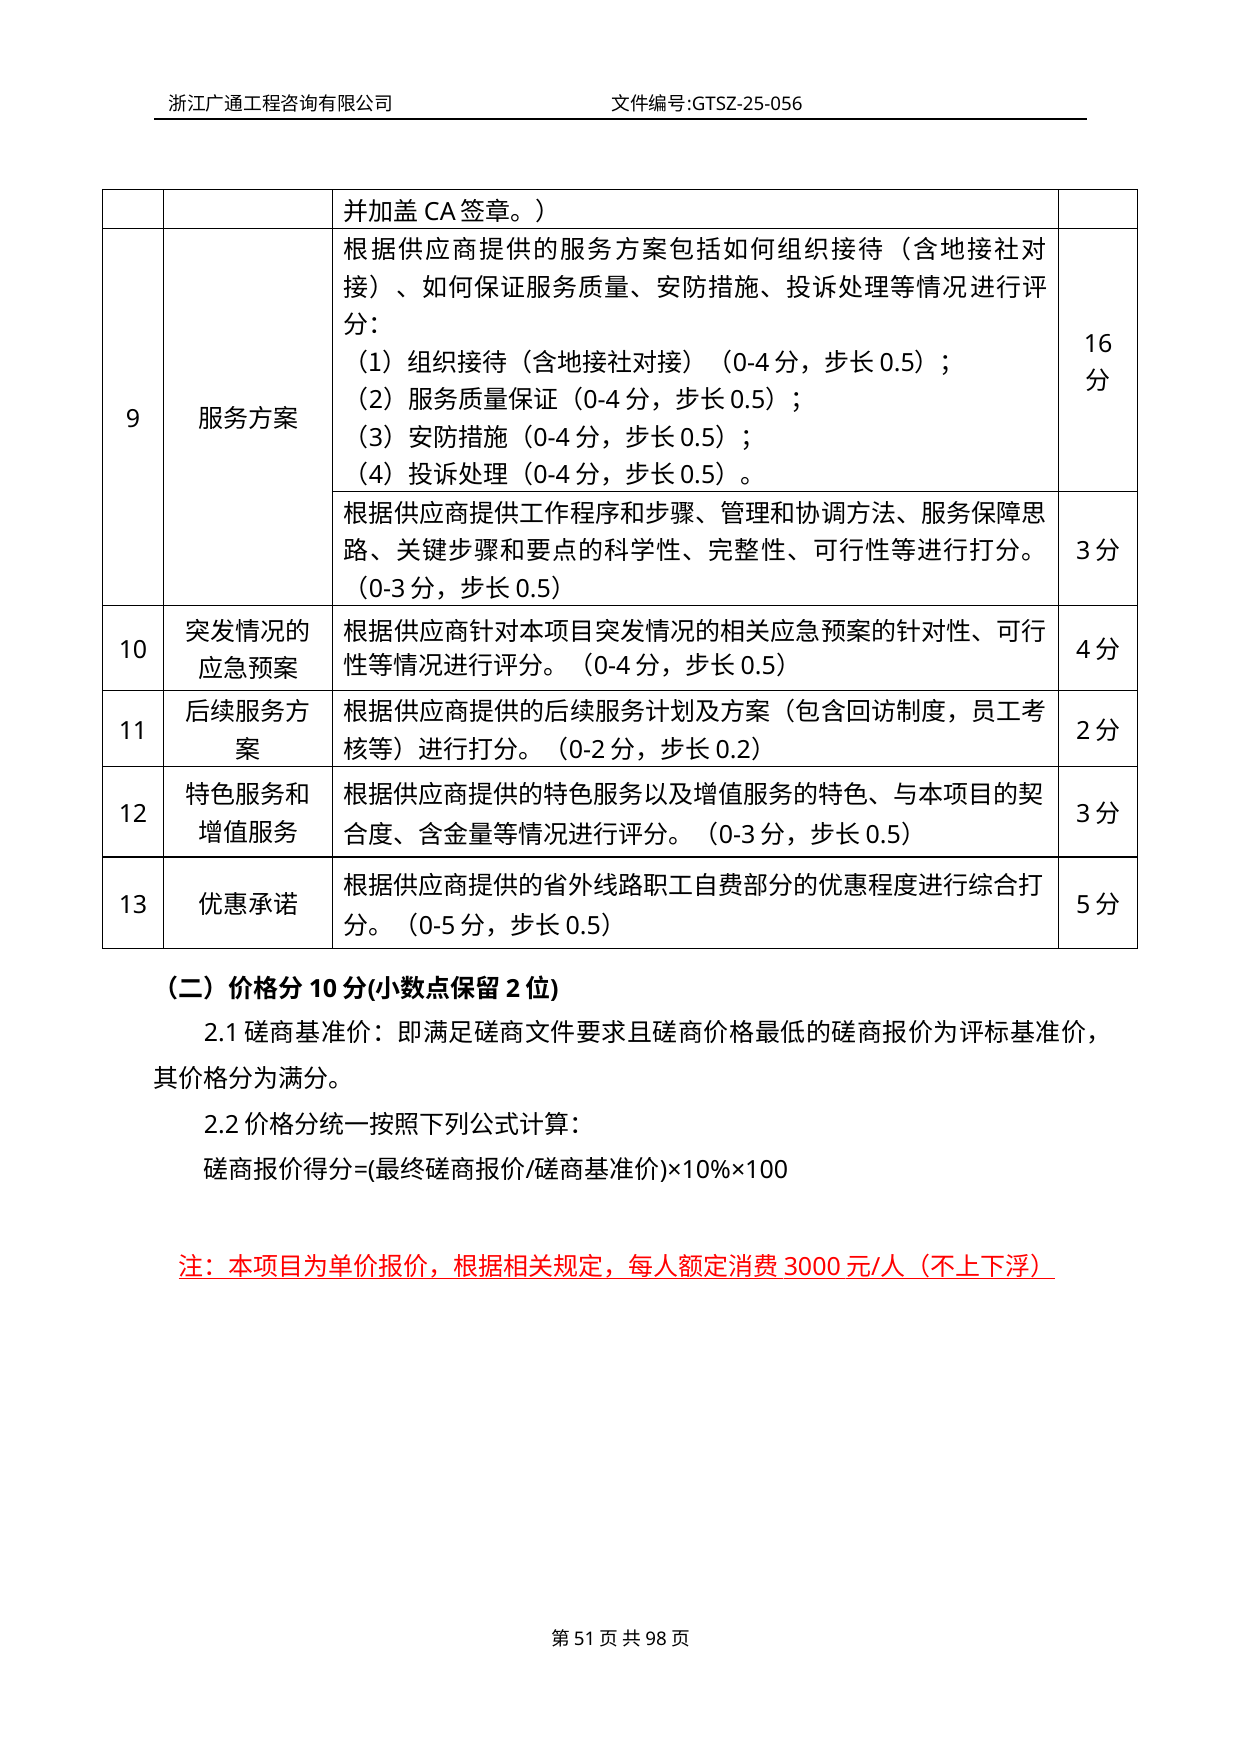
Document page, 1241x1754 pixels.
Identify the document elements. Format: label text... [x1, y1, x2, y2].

table_cell 16分 [1059, 229, 1137, 491]
table_cell 根据供应商提供工作程序和步骤、管理和协调方法、服务保障思路、关键步骤和要点的科学性、完整性、可行性等进行打分。（0-3分，步长0.5） [333, 492, 1058, 604]
table_cell 特色服务和增值服务 [164, 767, 332, 856]
table_cell 根据供应商提供的特色服务以及增值服务的特色、与本项目的契合度、含金量等情况进行评分。（0-3分，步长0.5） [333, 767, 1058, 856]
table_cell 13 [103, 858, 163, 947]
table_cell 根据供应商提供的省外线路职工自费部分的优惠程度进行综合打分。（0-5分，步长0.5） [333, 858, 1058, 947]
table_cell 11 [103, 691, 163, 766]
table_cell 9 [103, 229, 163, 604]
table_cell 8 [103, 190, 163, 227]
table_cell 优惠承诺 [164, 858, 332, 947]
table_cell 6分 [1059, 190, 1137, 227]
table_cell 12 [103, 767, 163, 856]
table_cell 服务方案 [164, 229, 332, 604]
table_cell 5分 [1059, 858, 1137, 947]
table_cell 突发情况的应急预案 [164, 606, 332, 689]
table_cell 3分 [1059, 492, 1137, 604]
table_cell 后续服务方案 [164, 691, 332, 766]
table_cell 10 [103, 606, 163, 689]
table_cell 根据供应商提供的后续服务计划及方案（包含回访制度，员工考核等）进行打分。（0-2分，步长0.2） [333, 691, 1058, 766]
table_cell 根据供应商提供的服务方案包括如何组织接待（含地接社对接）、如何保证服务质量、安防措施、投诉处理等情况进行评分： 组织接待（含地接社对接）（0-4分，步长0.5）； （2）服务质量保证（0-4分，步长0.5）； （3）安防措施（0-4分，步长0.5）； （4）投诉处理（0-4分，步长0.5）。 [333, 229, 1058, 491]
text 磋商报价得分=(最终磋商报价/磋商基准价)×10%×100 [153, 1142, 1087, 1188]
table_cell 根据供应商针对本项目突发情况的相关应急预案的针对性、可行性等情况进行评分。（0-4分，步长0.5） [333, 606, 1058, 689]
table_cell 2分 [1059, 691, 1137, 766]
text 注：本项目为单价报价，根据相关规定，每人额定消费3000元/人（不上下浮） [153, 1236, 1087, 1286]
text （二）价格分10分(小数点保留2位) [153, 961, 1087, 1005]
text 2.2价格分统一按照下列公式计算： [153, 1096, 1087, 1142]
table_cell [333, 190, 1058, 227]
table_cell 餐饮 [164, 190, 332, 227]
text 2.1磋商基准价：即满足磋商文件要求且磋商价格最低的磋商报价为评标基准价，其价格分为满分。 [153, 1005, 1087, 1096]
table_cell 4分 [1059, 606, 1137, 689]
table_cell 3分 [1059, 767, 1137, 856]
